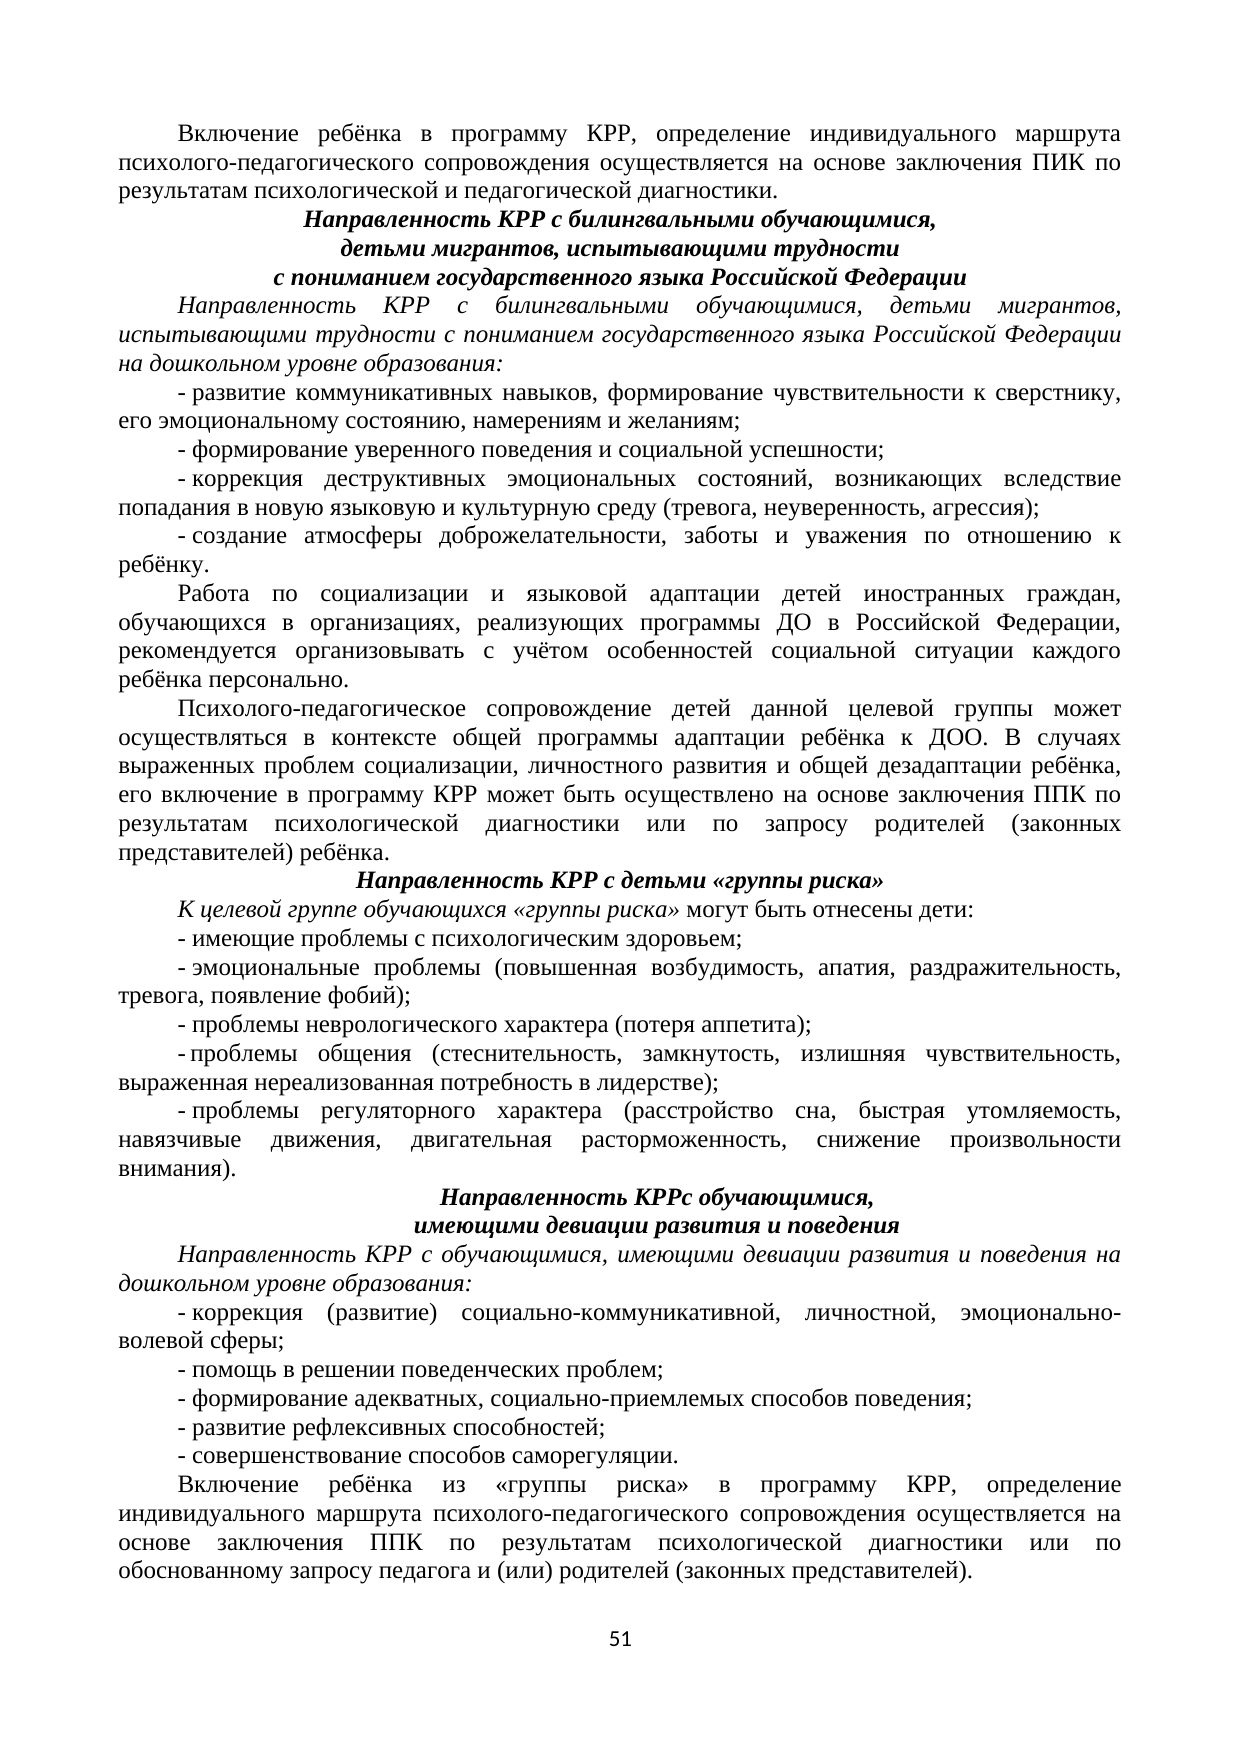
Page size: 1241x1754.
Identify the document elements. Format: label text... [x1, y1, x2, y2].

text Психолого-педагогическое сопровождение детей данной целевой группы может осуществляться в контексте общей программы адаптации ребёнка к ДОО. В случаях выраженных проблем социализации, личностного развития и общей дезадаптации ребёнка, его включение в программу КРР может быть осуществлено на основе заключения ППК по результатам психологической диагностики или по запросу родителей (законных представителей) ребёнка. [118, 693, 1122, 866]
text с пониманием государственного языка Российской Федерации [118, 262, 1122, 291]
text - проблемы неврологического характера (потеря аппетита); [118, 1009, 1122, 1038]
text - имеющие проблемы с психологическим здоровьем; [118, 923, 1122, 952]
text Направленность КРР с билингвальными обучающимися, детьми мигрантов, испытывающими трудности с пониманием государственного языка Российской Федерации на дошкольном уровне образования: [118, 291, 1122, 377]
text - проблемы общения (стеснительность, замкнутость, излишняя чувствительность, выраженная нереализованная потребность в лидерстве); [118, 1038, 1122, 1096]
text имеющими девиации развития и поведения [118, 1211, 1122, 1239]
text Включение ребёнка в программу КРР, определение индивидуального маршрута психолого-педагогического сопровождения осуществляется на основе заключения ПИК по результатам психологической и педагогической диагностики. [118, 118, 1122, 204]
text - коррекция (развитие) социально-коммуникативной, личностной, эмоционально-волевой сферы; [118, 1297, 1122, 1354]
text Направленность КРРс обучающимися, [118, 1182, 1122, 1211]
text - эмоциональные проблемы (повышенная возбудимость, апатия, раздражительность, тревога, появление фобий); [118, 952, 1122, 1009]
text - развитие коммуникативных навыков, формирование чувствительности к сверстнику, его эмоциональному состоянию, намерениям и желаниям; [118, 377, 1122, 434]
text детьми мигрантов, испытывающими трудности [118, 233, 1122, 262]
text - помощь в решении поведенческих проблем; [118, 1354, 1122, 1383]
text - формирование уверенного поведения и социальной успешности; [118, 434, 1122, 463]
text - развитие рефлексивных способностей; [118, 1412, 1122, 1441]
text - коррекция деструктивных эмоциональных состояний, возникающих вследствие попадания в новую языковую и культурную среду (тревога, неуверенность, агрессия); [118, 463, 1122, 521]
text Работа по социализации и языковой адаптации детей иностранных граждан, обучающихся в организациях, реализующих программы ДО в Российской Федерации, рекомендуется организовывать с учётом особенностей социальной ситуации каждого ребёнка персонально. [118, 578, 1122, 693]
text К целевой группе обучающихся «группы риска» могут быть отнесены дети: [118, 894, 1122, 923]
text - совершенствование способов саморегуляции. [118, 1441, 1122, 1469]
text - проблемы регуляторного характера (расстройство сна, быстрая утомляемость, навязчивые движения, двигательная расторможенность, снижение произвольности внимания). [118, 1096, 1122, 1182]
text Направленность КРР с обучающимися, имеющими девиации развития и поведения на дошкольном уровне образования: [118, 1239, 1122, 1297]
text Включение ребёнка из «группы риска» в программу КРР, определение индивидуального маршрута психолого-педагогического сопровождения осуществляется на основе заключения ППК по результатам психологической диагностики или по обоснованному запросу педагога и (или) родителей (законных представителей). [118, 1469, 1122, 1584]
text - создание атмосферы доброжелательности, заботы и уважения по отношению к ребёнку. [118, 521, 1122, 578]
text Направленность КРР с детьми «группы риска» [118, 866, 1122, 894]
text Направленность КРР с билингвальными обучающимися, [118, 204, 1122, 233]
text - формирование адекватных, социально-приемлемых способов поведения; [118, 1383, 1122, 1412]
